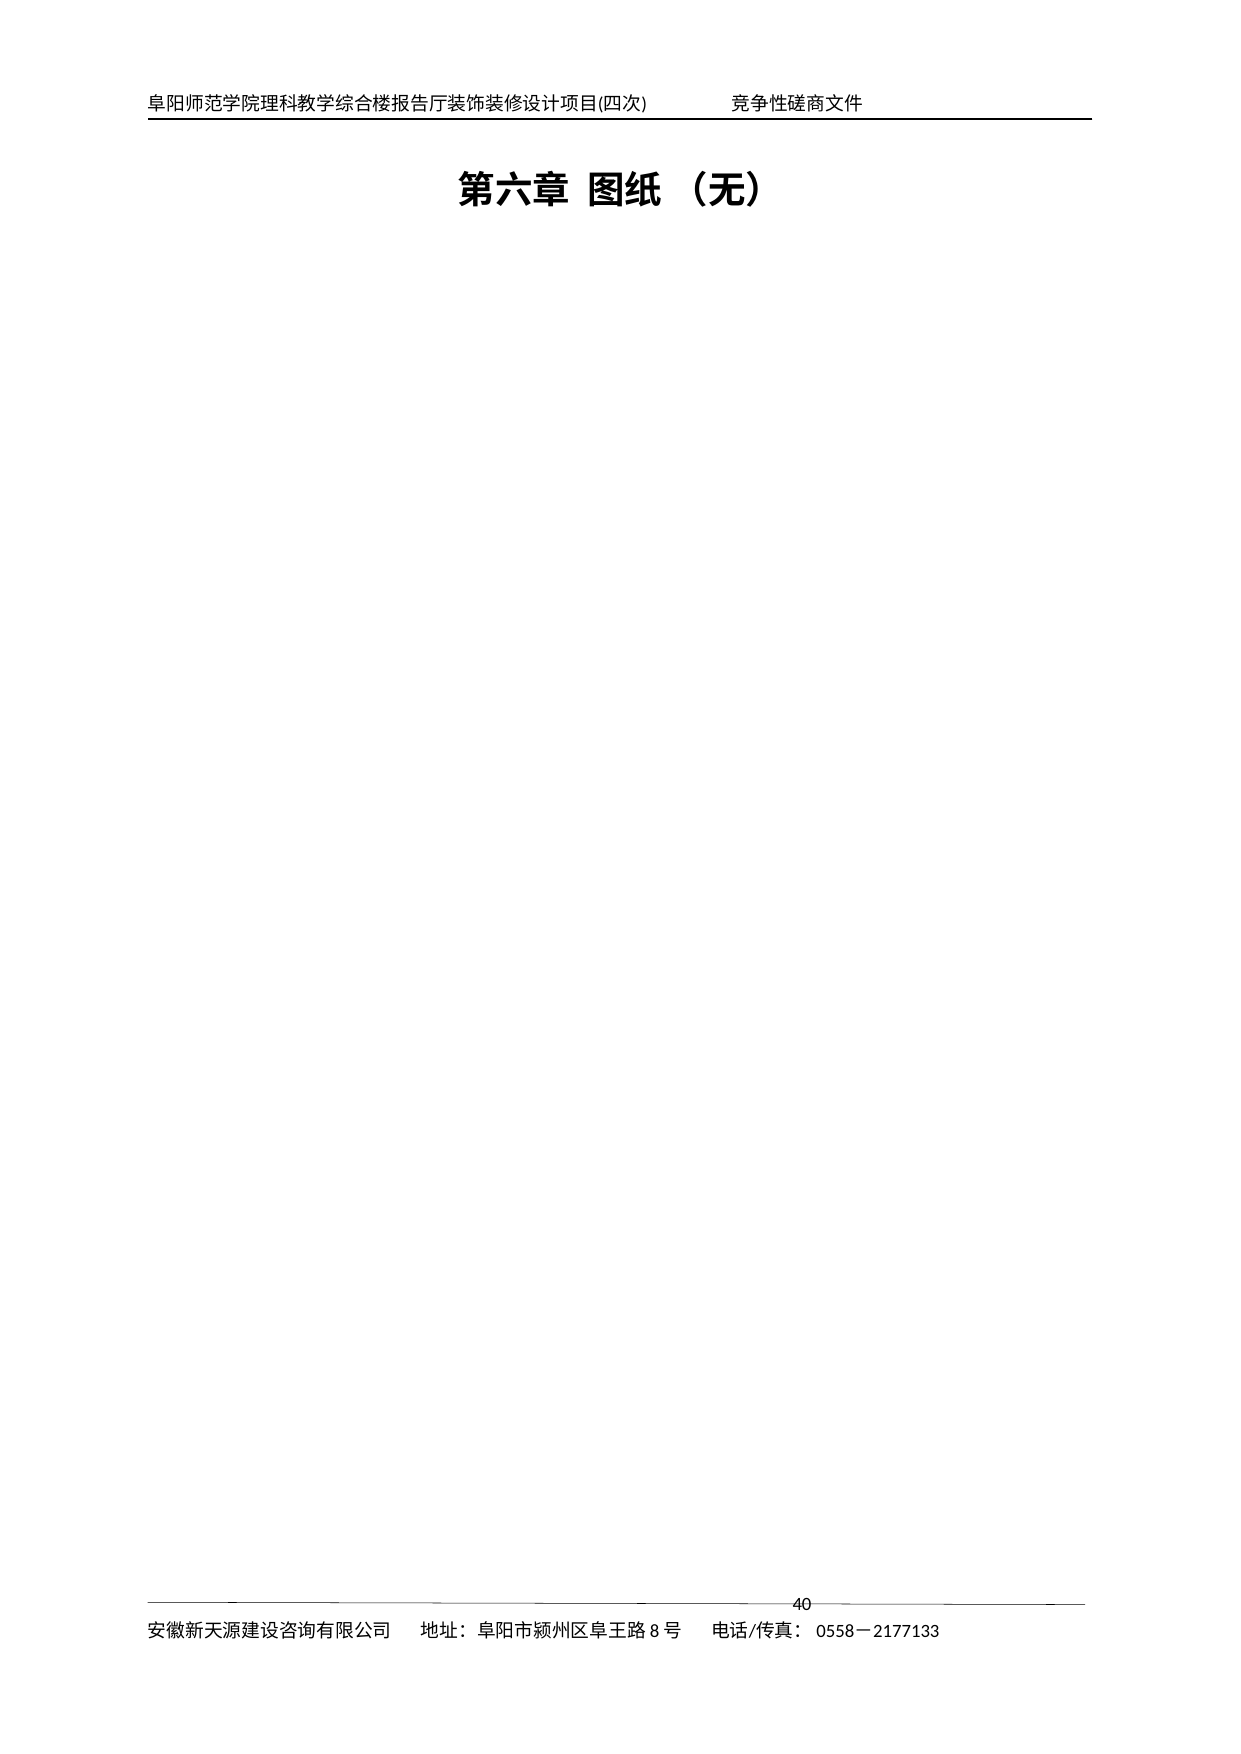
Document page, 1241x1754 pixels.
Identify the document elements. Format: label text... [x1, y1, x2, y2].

text 第六章 图纸 （无） [148, 155, 1092, 220]
